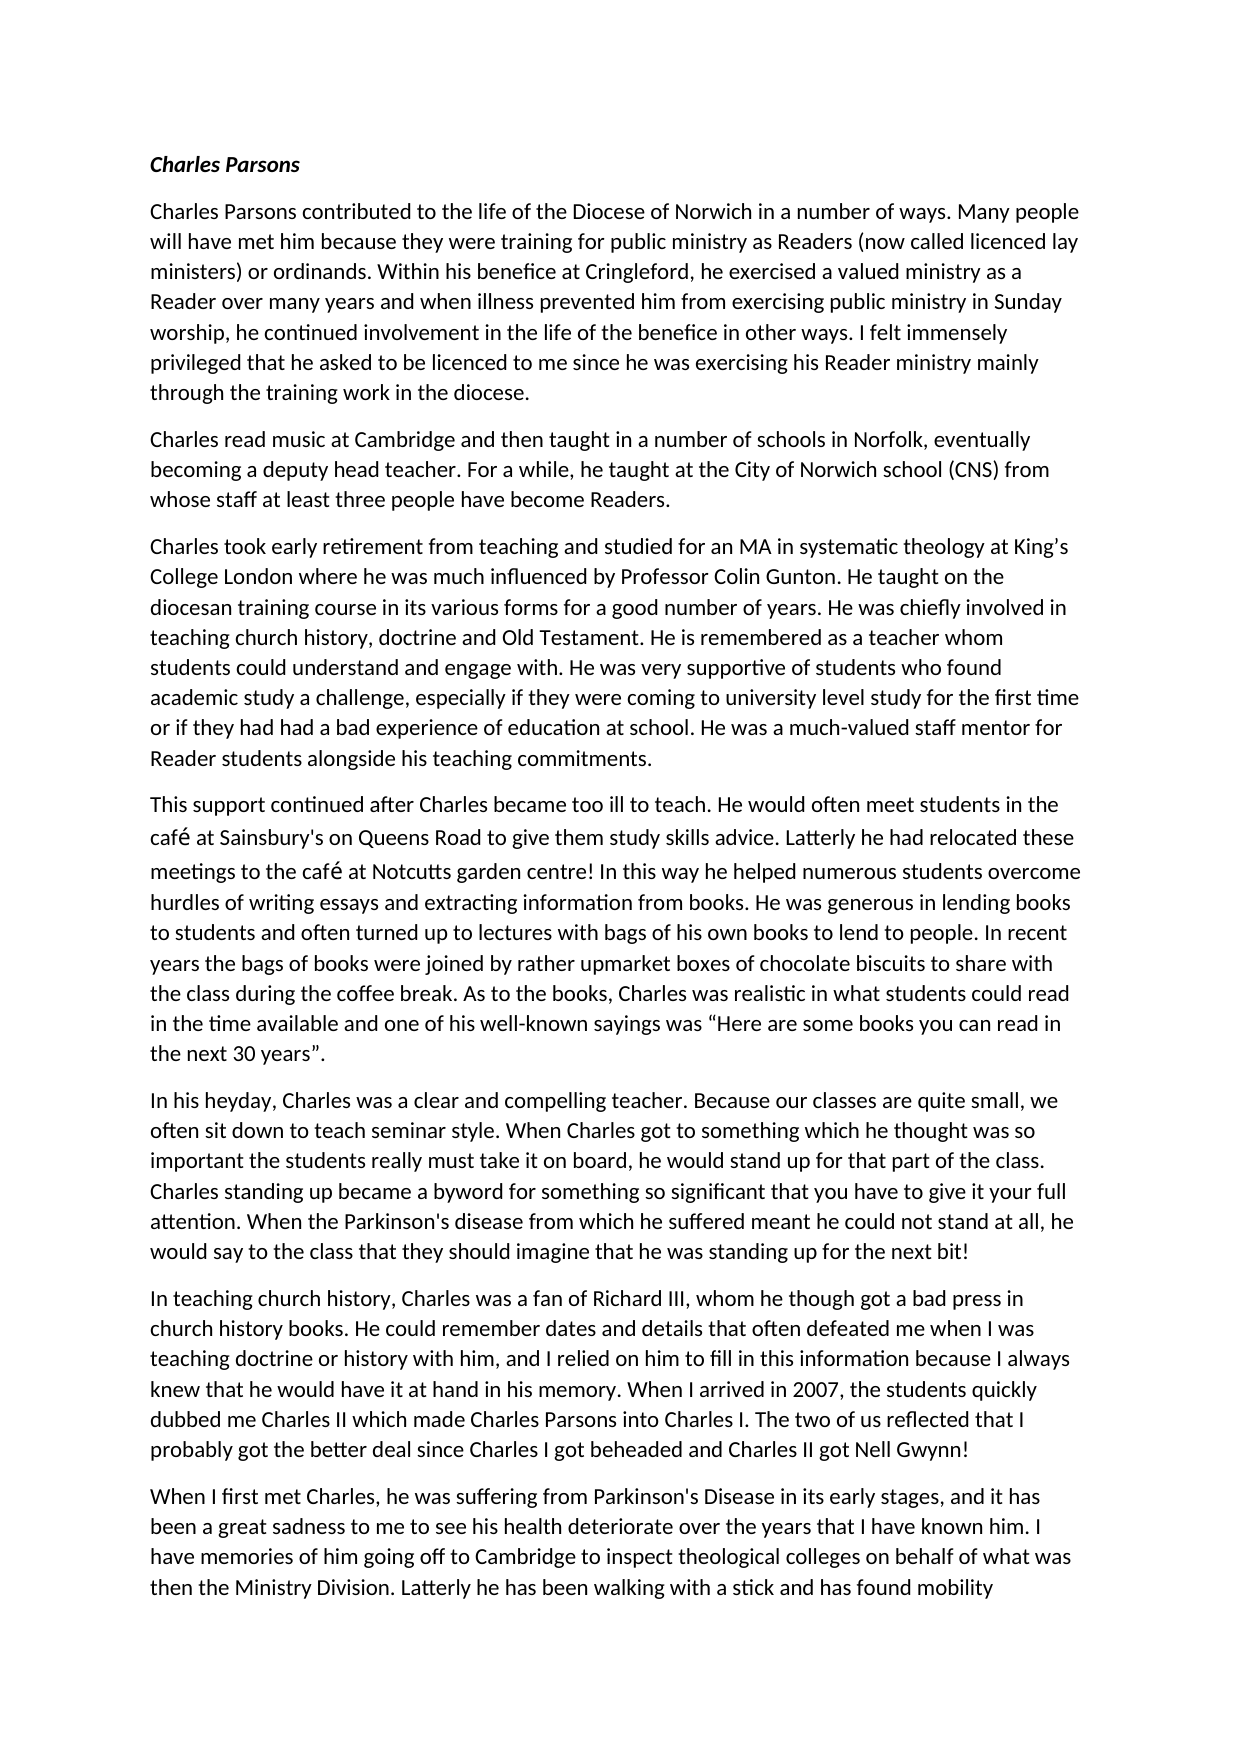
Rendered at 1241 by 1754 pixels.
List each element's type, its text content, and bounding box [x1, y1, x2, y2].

text This support continued after Charles became too ill to teach. He would often meet students in the café at Sainsbury's on Queens Road to give them study skills advice. Latterly he had relocated these meetings to the café at Notcutts garden centre! In this way he helped numerous students overcome hurdles of writing essays and extracting information from books. He was generous in lending books to students and often turned up to lectures with bags of his own books to lend to people. In recent years the bags of books were joined by rather upmarket boxes of chocolate biscuits to share with the class during the coffee break. As to the books, Charles was realistic in what students could read in the time available and one of his well-known sayings was “Here are some books you can read in the next 30 years”. [150, 791, 1090, 1067]
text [150, 1482, 1090, 1601]
text Charles Parsons contributed to the life of the Diocese of Norwich in a number of ways. Many people will have met him because they were training for public ministry as Readers (now called licenced lay ministers) or ordinands. Within his benefice at Cringleford, he exercised a valued ministry as a Reader over many years and when illness prevented him from exercising public ministry in Sunday worship, he continued involvement in the life of the benefice in other ways. I felt immensely privileged that he asked to be licenced to me since he was exercising his Reader ministry mainly through the training work in the diocese. [150, 197, 1090, 406]
text In teaching church history, Charles was a fan of Richard III, whom he though got a bad press in church history books. He could remember dates and details that often defeated me when I was teaching doctrine or history with him, and I relied on him to fill in this information because I always knew that he would have it at hand in his memory. When I arrived in 2007, the students quickly dubbed me Charles II which made Charles Parsons into Charles I. The two of us reflected that I probably got the better deal since Charles I got beheaded and Charles II got Nell Gwynn! [150, 1284, 1090, 1463]
text Charles read music at Cambridge and then taught in a number of schools in Norfolk, eventually becoming a deputy head teacher. For a while, he taught at the City of Norwich school (CNS) from whose staff at least three people have become Readers. [150, 425, 1090, 513]
text In his heyday, Charles was a clear and compelling teacher. Because our classes are quite small, we often sit down to teach seminar style. When Charles got to something which he thought was so important the students really must take it on board, he would stand up for that part of the class. Charles standing up became a byword for something so significant that you have to give it your full attention. When the Parkinson's disease from which he suffered meant he could not stand at all, he would say to the class that they should imagine that he was standing up for the next bit! [150, 1086, 1090, 1265]
text Charles took early retirement from teaching and studied for an MA in systematic theology at King’s College London where he was much influenced by Professor Colin Gunton. He taught on the diocesan training course in its various forms for a good number of years. He was chiefly involved in teaching church history, doctrine and Old Testament. He is remembered as a teacher whom students could understand and engage with. He was very supportive of students who found academic study a challenge, especially if they were coming to university level study for the first time or if they had had a bad experience of education at school. He was a much-valued staff mentor for Reader students alongside his teaching commitments. [150, 532, 1090, 772]
text Charles Parsons [150, 150, 1090, 178]
